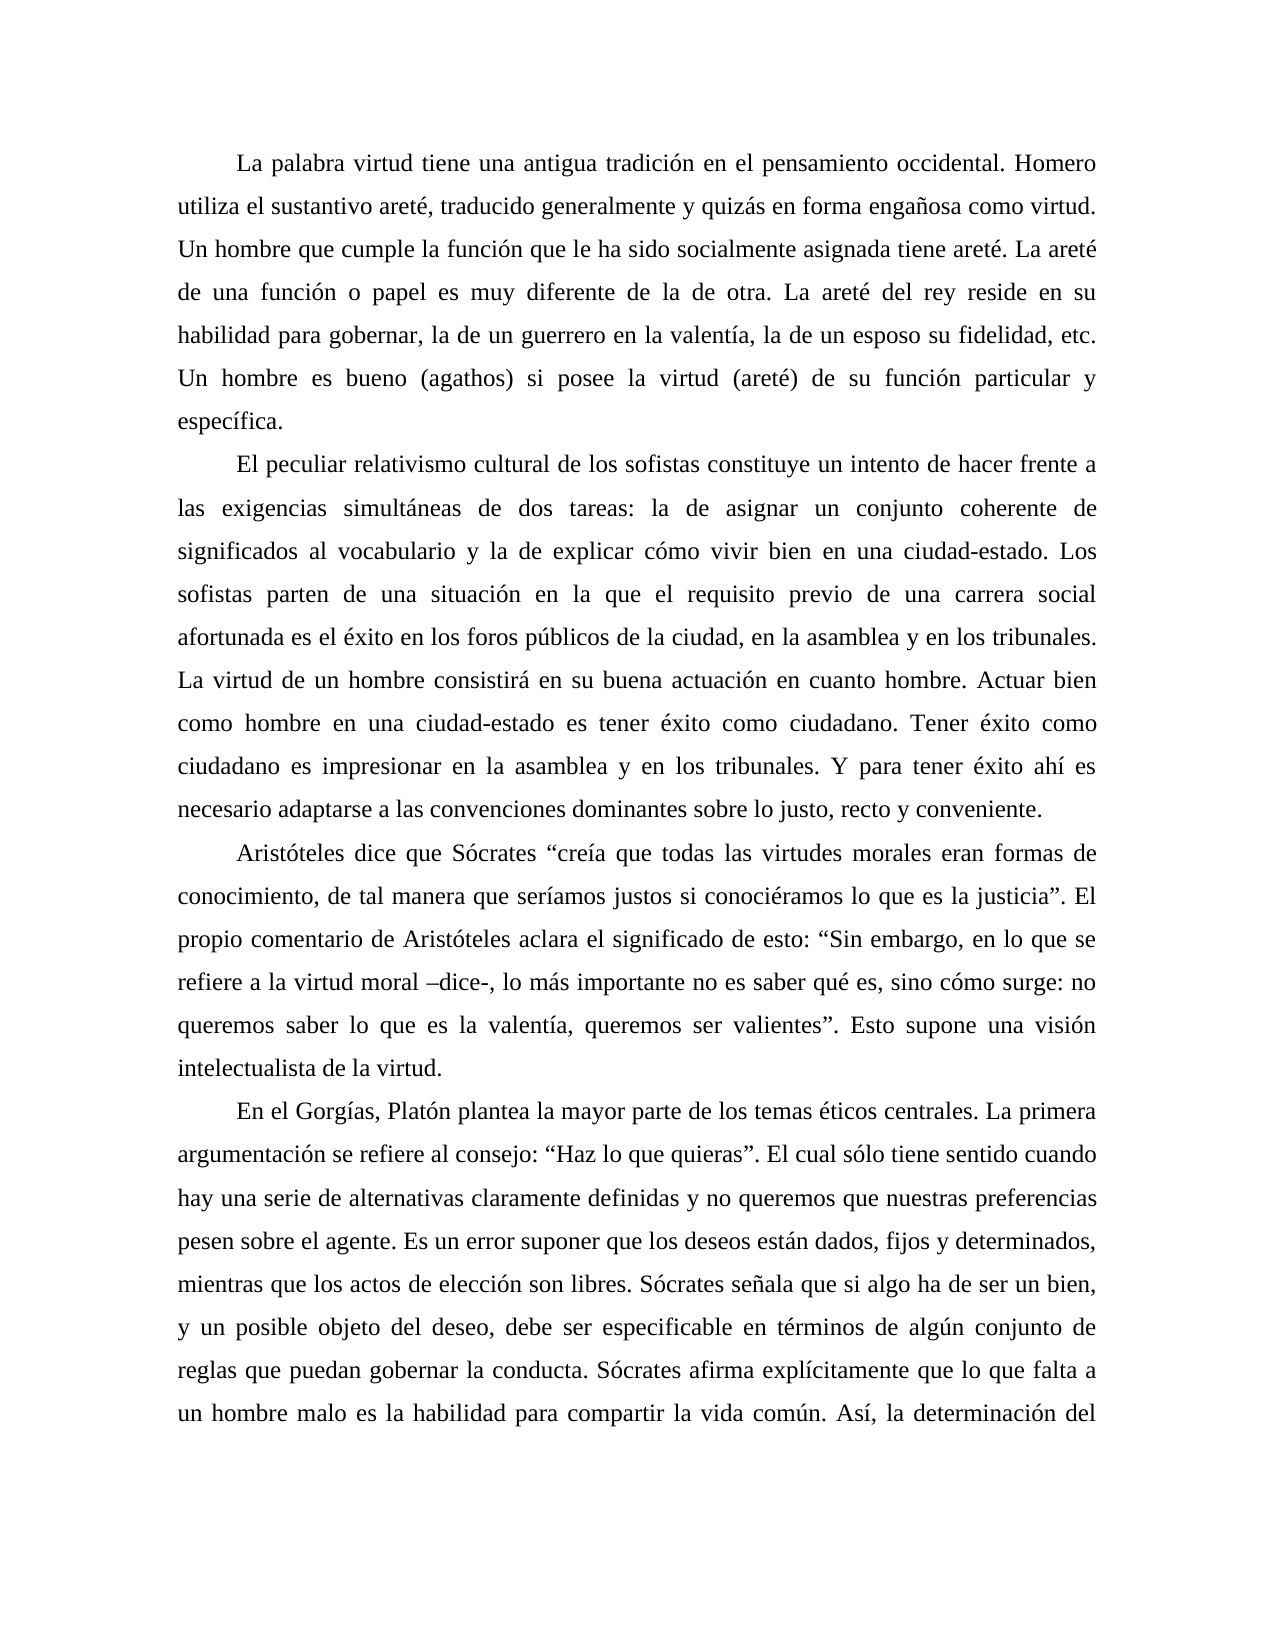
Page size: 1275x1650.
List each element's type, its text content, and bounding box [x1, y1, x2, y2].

text La palabra virtud tiene una antigua tradición en el pensamiento occidental. Homero utiliza el sustantivo areté, traducido generalmente y quizás en forma engañosa como virtud. Un hombre que cumple la función que le ha sido socialmente asignada tiene areté. La areté de una función o papel es muy diferente de la de otra. La areté del rey reside en su habilidad para gobernar, la de un guerrero en la valentía, la de un esposo su fidelidad, etc. Un hombre es bueno (agathos) si posee la virtud (areté) de su función particular y específica. [177, 148, 1098, 435]
text Aristóteles dice que Sócrates “creía que todas las virtudes morales eran formas de conocimiento, de tal manera que seríamos justos si conociéramos lo que es la justicia”. El propio comentario de Aristóteles aclara el significado de esto: “Sin embargo, en lo que se refiere a la virtud moral –dice-, lo más importante no es saber qué es, sino cómo surge: no queremos saber lo que es la valentía, queremos ser valientes”. Esto supone una visión intelectualista de la virtud. [177, 838, 1098, 1082]
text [177, 1096, 1098, 1427]
text El peculiar relativismo cultural de los sofistas constituye un intento de hacer frente a las exigencias simultáneas de dos tareas: la de asignar un conjunto coherente de significados al vocabulario y la de explicar cómo vivir bien en una ciudad-estado. Los sofistas parten de una situación en la que el requisito previo de una carrera social afortunada es el éxito en los foros públicos de la ciudad, en la asamblea y en los tribunales. La virtud de un hombre consistirá en su buena actuación en cuanto hombre. Actuar bien como hombre en una ciudad-estado es tener éxito como ciudadano. Tener éxito como ciudadano es impresionar en la asamblea y en los tribunales. Y para tener éxito ahí es necesario adaptarse a las convenciones dominantes sobre lo justo, recto y conveniente. [177, 449, 1098, 823]
